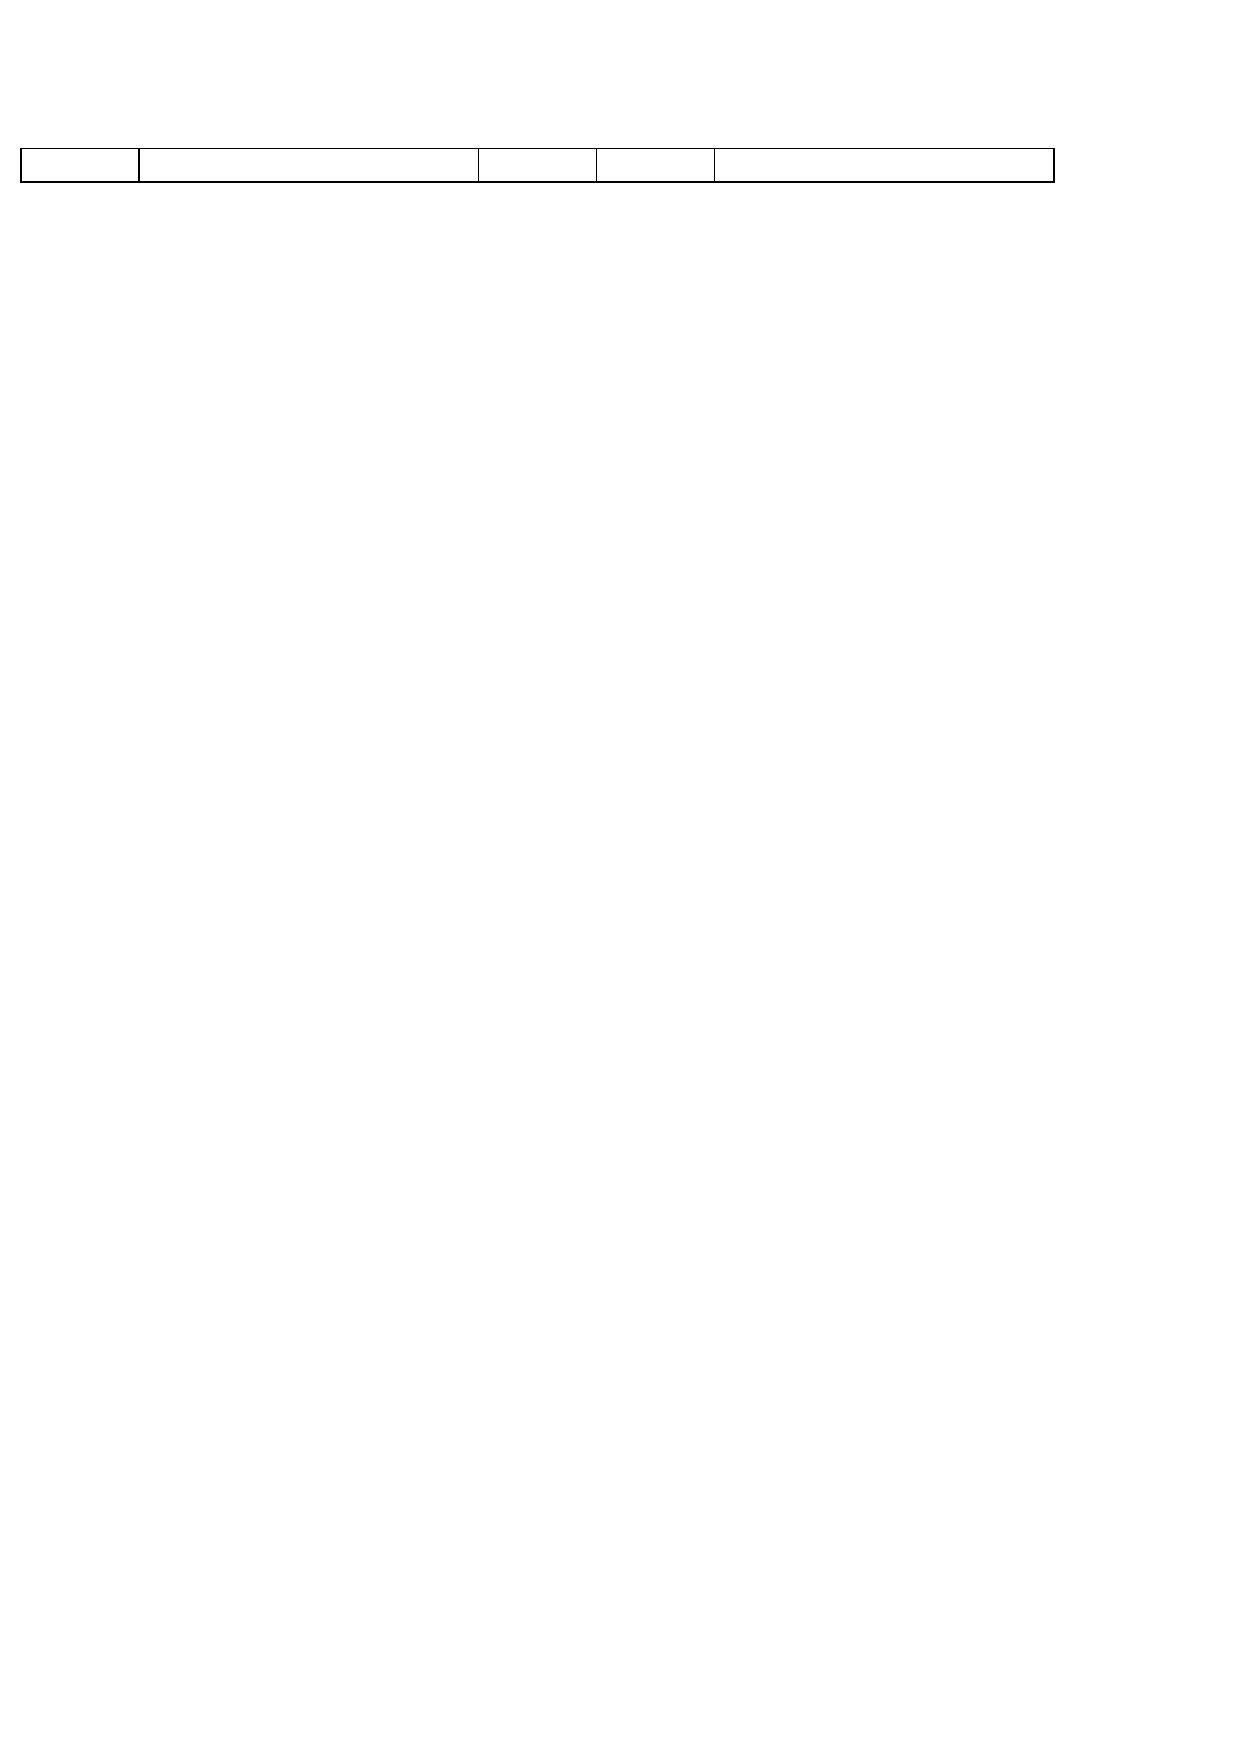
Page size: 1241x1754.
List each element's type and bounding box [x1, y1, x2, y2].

table_cell [140, 149, 478, 181]
table_cell [597, 149, 714, 181]
table_cell [715, 149, 1053, 181]
table_cell [22, 149, 138, 181]
table_cell [479, 149, 596, 181]
